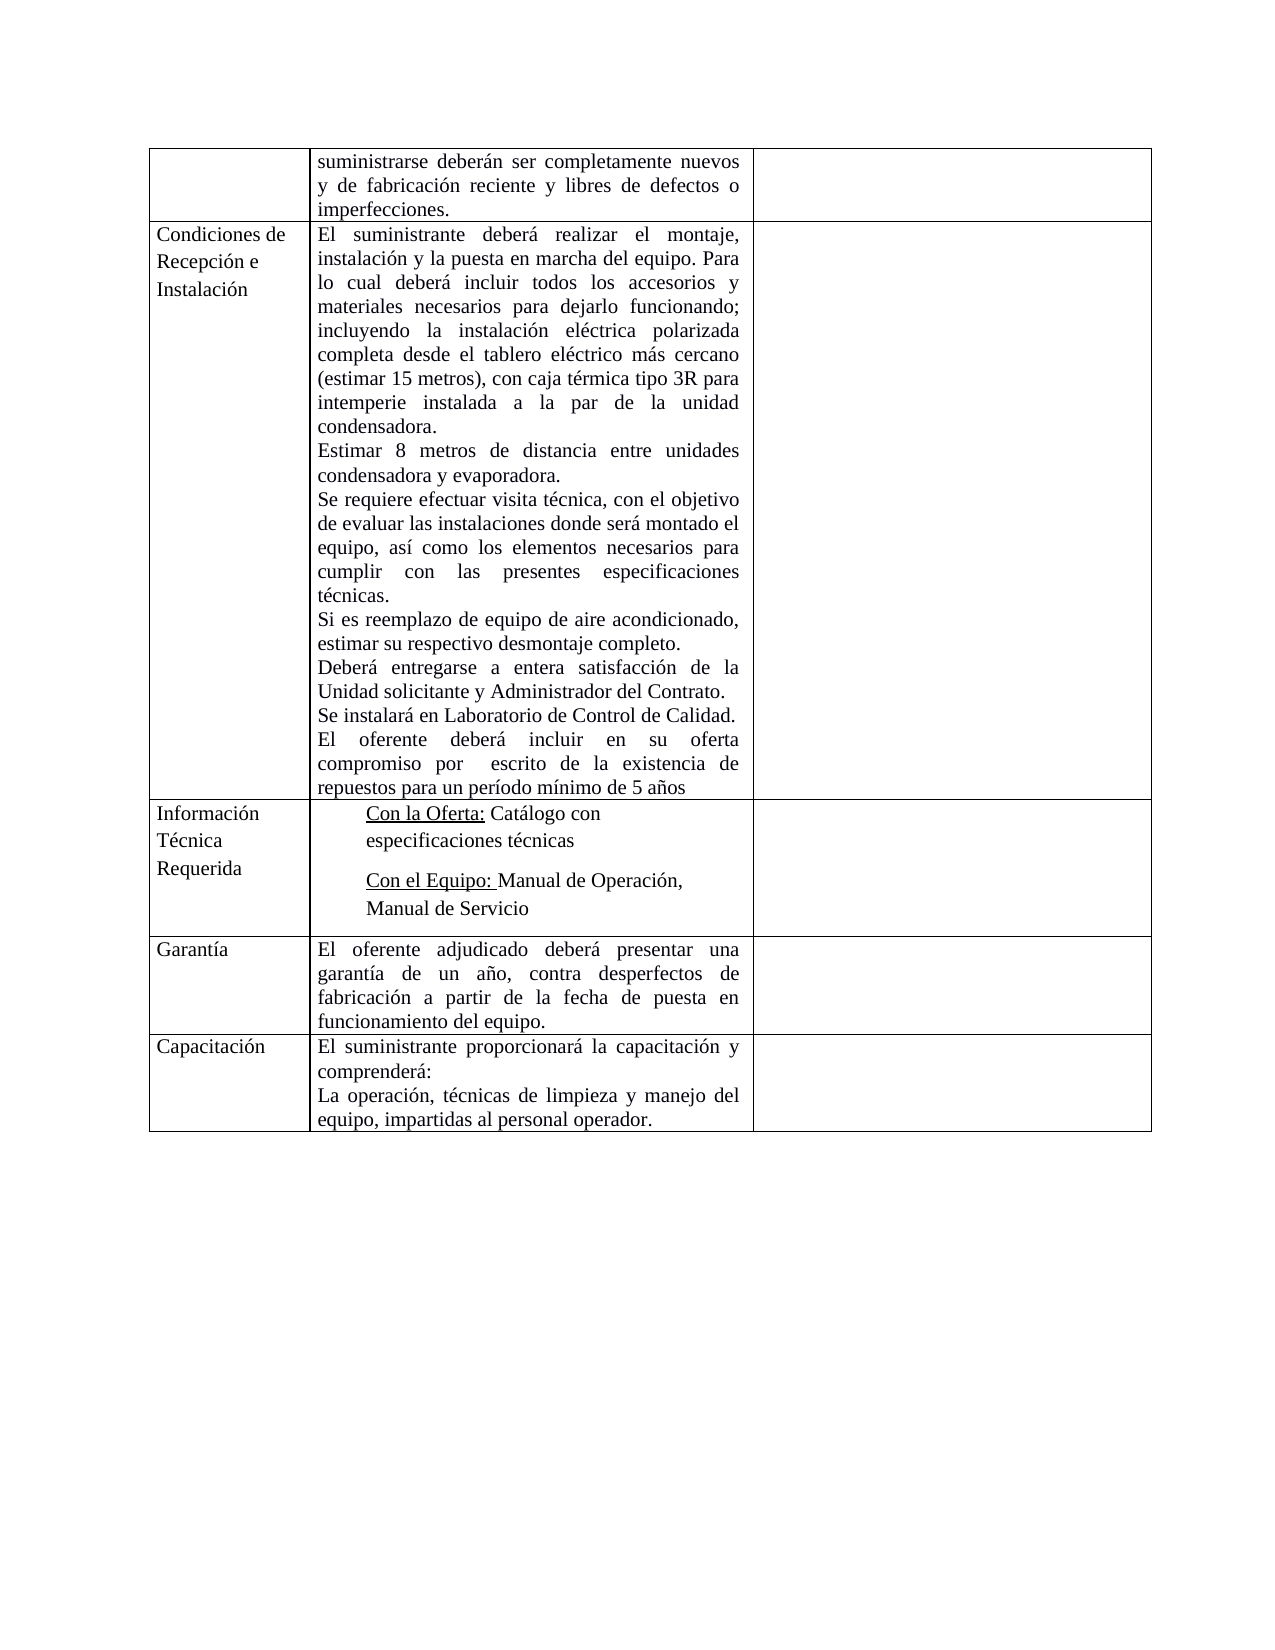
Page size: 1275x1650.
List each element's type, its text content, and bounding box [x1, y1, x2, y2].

table_cell [754, 222, 1151, 799]
table_cell El suministrante proporcionará la capacitación y comprenderá: La operación, técnicas de limpieza y manejo del equipo, impartidas al personal operador. [311, 1035, 753, 1131]
table_cell [754, 937, 1151, 1033]
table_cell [311, 149, 753, 221]
table_cell Condiciones de Recepción e Instalación [150, 222, 309, 799]
table_cell Con la Oferta: Catálogo con especificaciones técnicas Con el Equipo: Manual de Operación, Manual de Servicio [311, 800, 753, 936]
table_cell [754, 1035, 1151, 1131]
table_cell Capacitación [150, 1035, 309, 1131]
table_cell [754, 800, 1151, 936]
table_cell El suministrante deberá realizar el montaje, instalación y la puesta en marcha del equipo. Para lo cual deberá incluir todos los accesorios y materiales necesarios para dejarlo funcionando; incluyendo la instalación eléctrica polarizada completa desde el tablero eléctrico más cercano (estimar 15 metros), con caja térmica tipo 3R para intemperie instalada a la par de la unidad condensadora. Estimar 8 metros de distancia entre unidades condensadora y evaporadora. Se requiere efectuar visita técnica, con el objetivo de evaluar las instalaciones donde será montado el equipo, así como los elementos necesarios para cumplir con las presentes especificaciones técnicas. Si es reemplazo de equipo de aire acondicionado, estimar su respectivo desmontaje completo. Deberá entregarse a entera satisfacción de la Unidad solicitante y Administrador del Contrato. Se instalará en Laboratorio de Control de Calidad. El oferente deberá incluir en su oferta compromiso por escrito de la existencia de repuestos para un período mínimo de 5 años [311, 222, 753, 799]
table_cell El oferente adjudicado deberá presentar una garantía de un año, contra desperfectos de fabricación a partir de la fecha de puesta en funcionamiento del equipo. [311, 937, 753, 1033]
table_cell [150, 149, 309, 221]
table_cell Información Técnica Requerida [150, 800, 309, 936]
table_cell [754, 149, 1151, 221]
table_cell Garantía [150, 937, 309, 1033]
